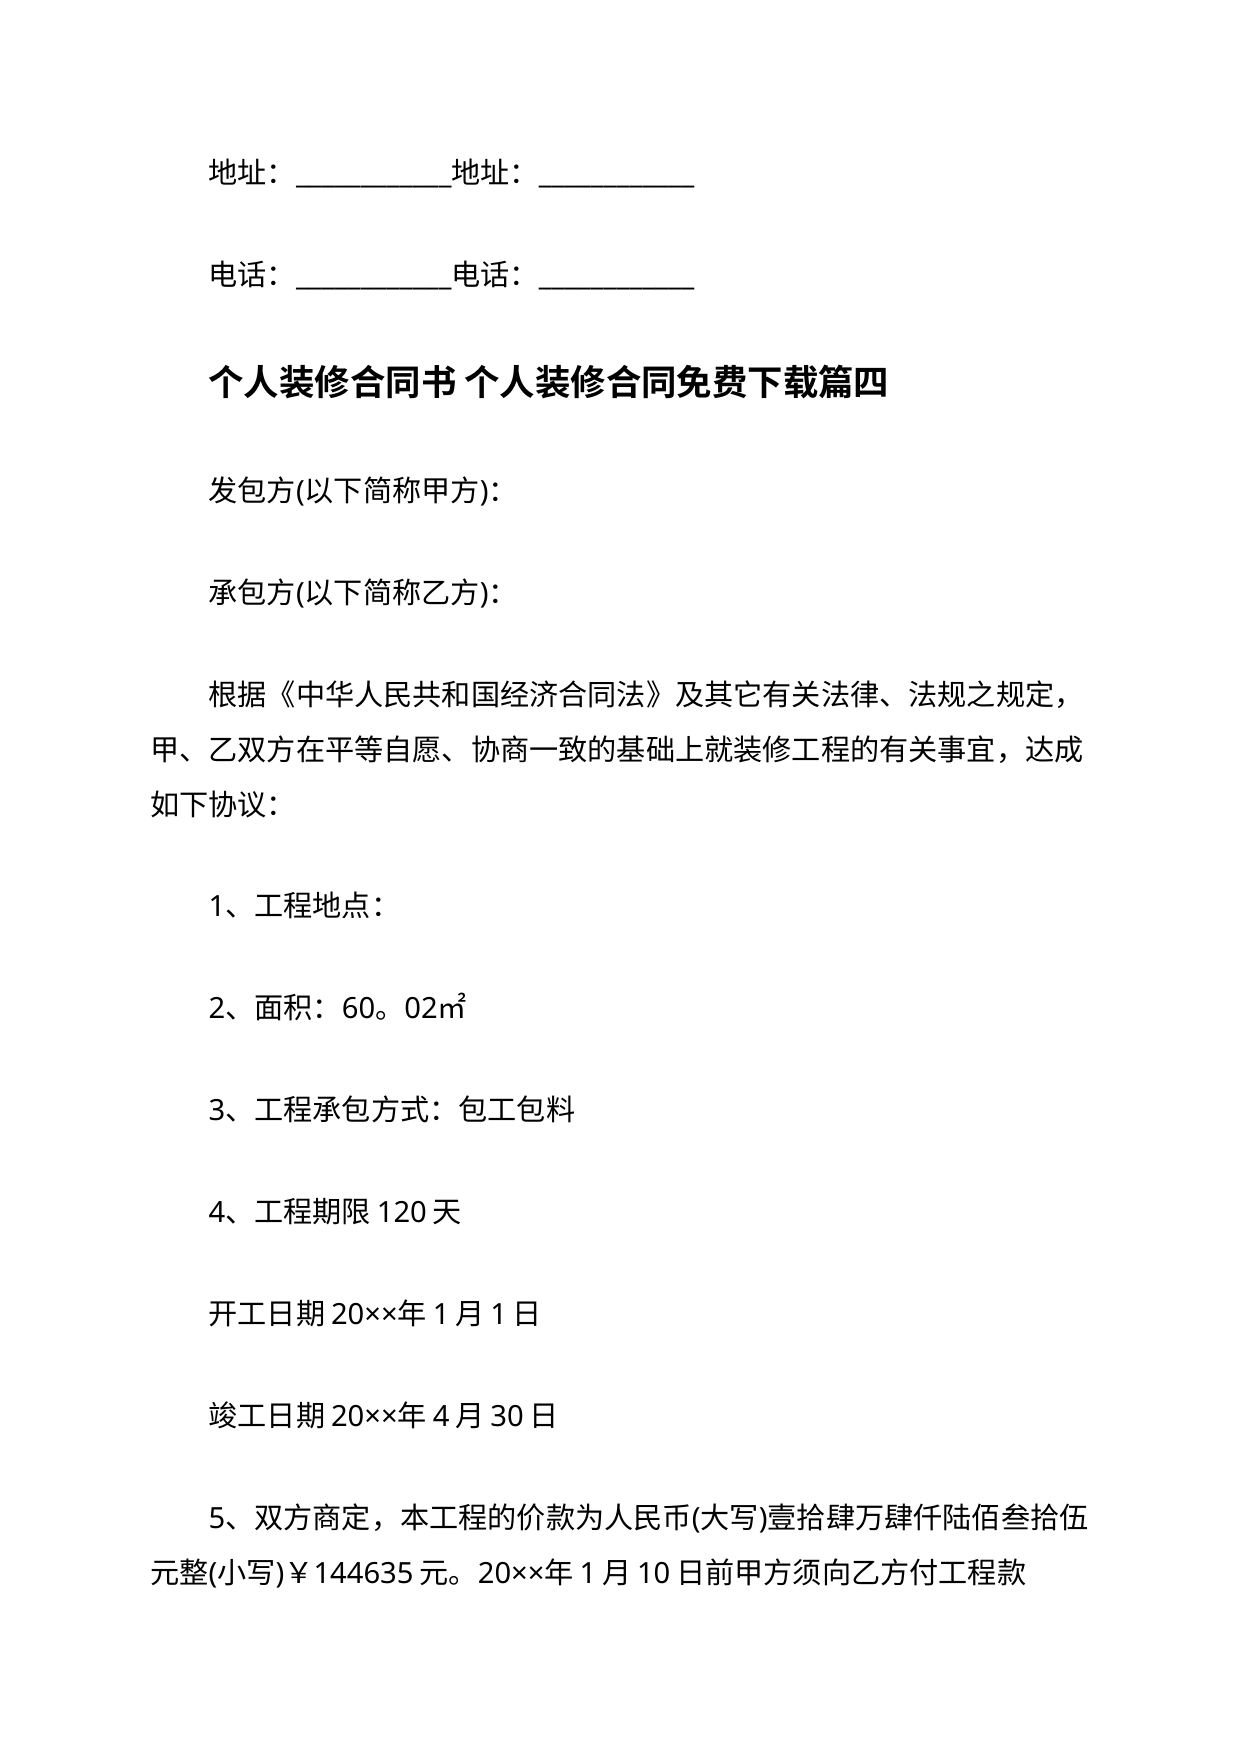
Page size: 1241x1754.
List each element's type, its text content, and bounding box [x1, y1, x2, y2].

text 电话：____________电话：____________ [150, 252, 1090, 294]
text 2、面积：60。02㎡ [150, 985, 1090, 1027]
text 4、工程期限120天 [150, 1189, 1090, 1231]
text 地址：____________地址：____________ [150, 150, 1090, 192]
text 1、工程地点： [150, 883, 1090, 925]
text 发包方(以下简称甲方)： [150, 467, 1090, 510]
text 个人装修合同书 个人装修合同免费下载篇四 [150, 354, 1090, 405]
text 3、工程承包方式：包工包料 [150, 1087, 1090, 1129]
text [150, 1495, 1090, 1592]
text 根据《中华人民共和国经济合同法》及其它有关法律、法规之规定，甲、乙双方在平等自愿、协商一致的基础上就装修工程的有关事宜，达成如下协议： [150, 671, 1090, 823]
text 竣工日期20××年4月30日 [150, 1393, 1090, 1435]
text 承包方(以下简称乙方)： [150, 569, 1090, 612]
text 开工日期20××年1月1日 [150, 1291, 1090, 1333]
